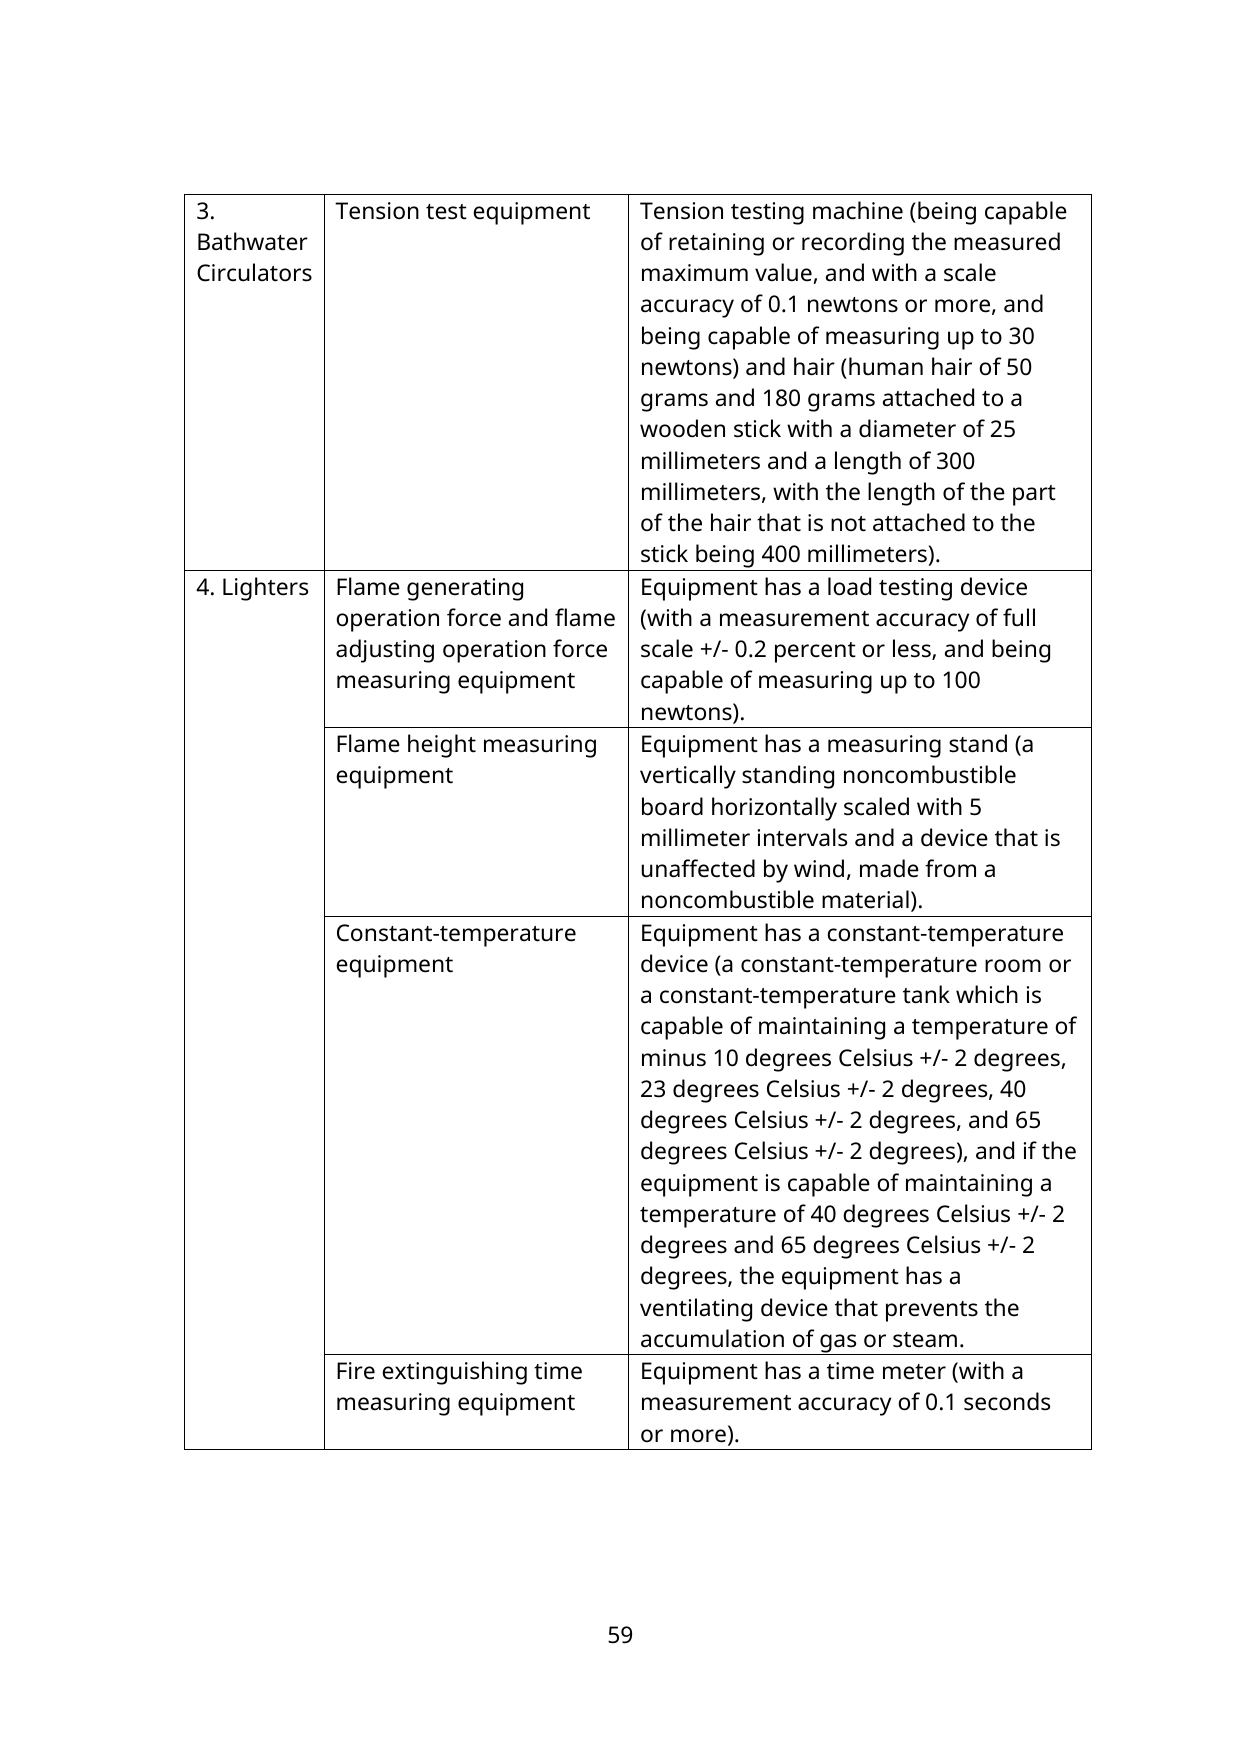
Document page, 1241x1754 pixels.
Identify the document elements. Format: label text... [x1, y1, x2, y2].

table_cell Constant-temperature equipment [325, 917, 628, 1354]
table_cell 3. Bathwater Circulators [185, 195, 324, 570]
table_cell Equipment has a load testing device (with a measurement accuracy of full scale +/- 0.2 percent or less, and being capable of measuring up to 100 newtons). [629, 571, 1091, 727]
table_cell Flame height measuring equipment [325, 728, 628, 916]
table_cell Tension test equipment [325, 195, 628, 570]
table_cell Tension testing machine (being capable of retaining or recording the measured maximum value, and with a scale accuracy of 0.1 newtons or more, and being capable of measuring up to 30 newtons) and hair (human hair of 50 grams and 180 grams attached to a wooden stick with a diameter of 25 millimeters and a length of 300 millimeters, with the length of the part of the hair that is not attached to the stick being 400 millimeters). [629, 195, 1091, 570]
table_cell 4. Lighters [185, 571, 324, 1449]
table_cell Equipment has a measuring stand (a vertically standing noncombustible board horizontally scaled with 5 millimeter intervals and a device that is unaffected by wind, made from a noncombustible material). [629, 728, 1091, 916]
table_cell Fire extinguishing time measuring equipment [325, 1355, 628, 1449]
table_cell Flame generating operation force and flame adjusting operation force measuring equipment [325, 571, 628, 727]
table_cell Equipment has a constant-temperature device (a constant-temperature room or a constant-temperature tank which is capable of maintaining a temperature of minus 10 degrees Celsius +/- 2 degrees, 23 degrees Celsius +/- 2 degrees, 40 degrees Celsius +/- 2 degrees, and 65 degrees Celsius +/- 2 degrees), and if the equipment is capable of maintaining a temperature of 40 degrees Celsius +/- 2 degrees and 65 degrees Celsius +/- 2 degrees, the equipment has a ventilating device that prevents the accumulation of gas or steam. [629, 917, 1091, 1354]
table_cell Equipment has a time meter (with a measurement accuracy of 0.1 seconds or more). [629, 1355, 1091, 1449]
